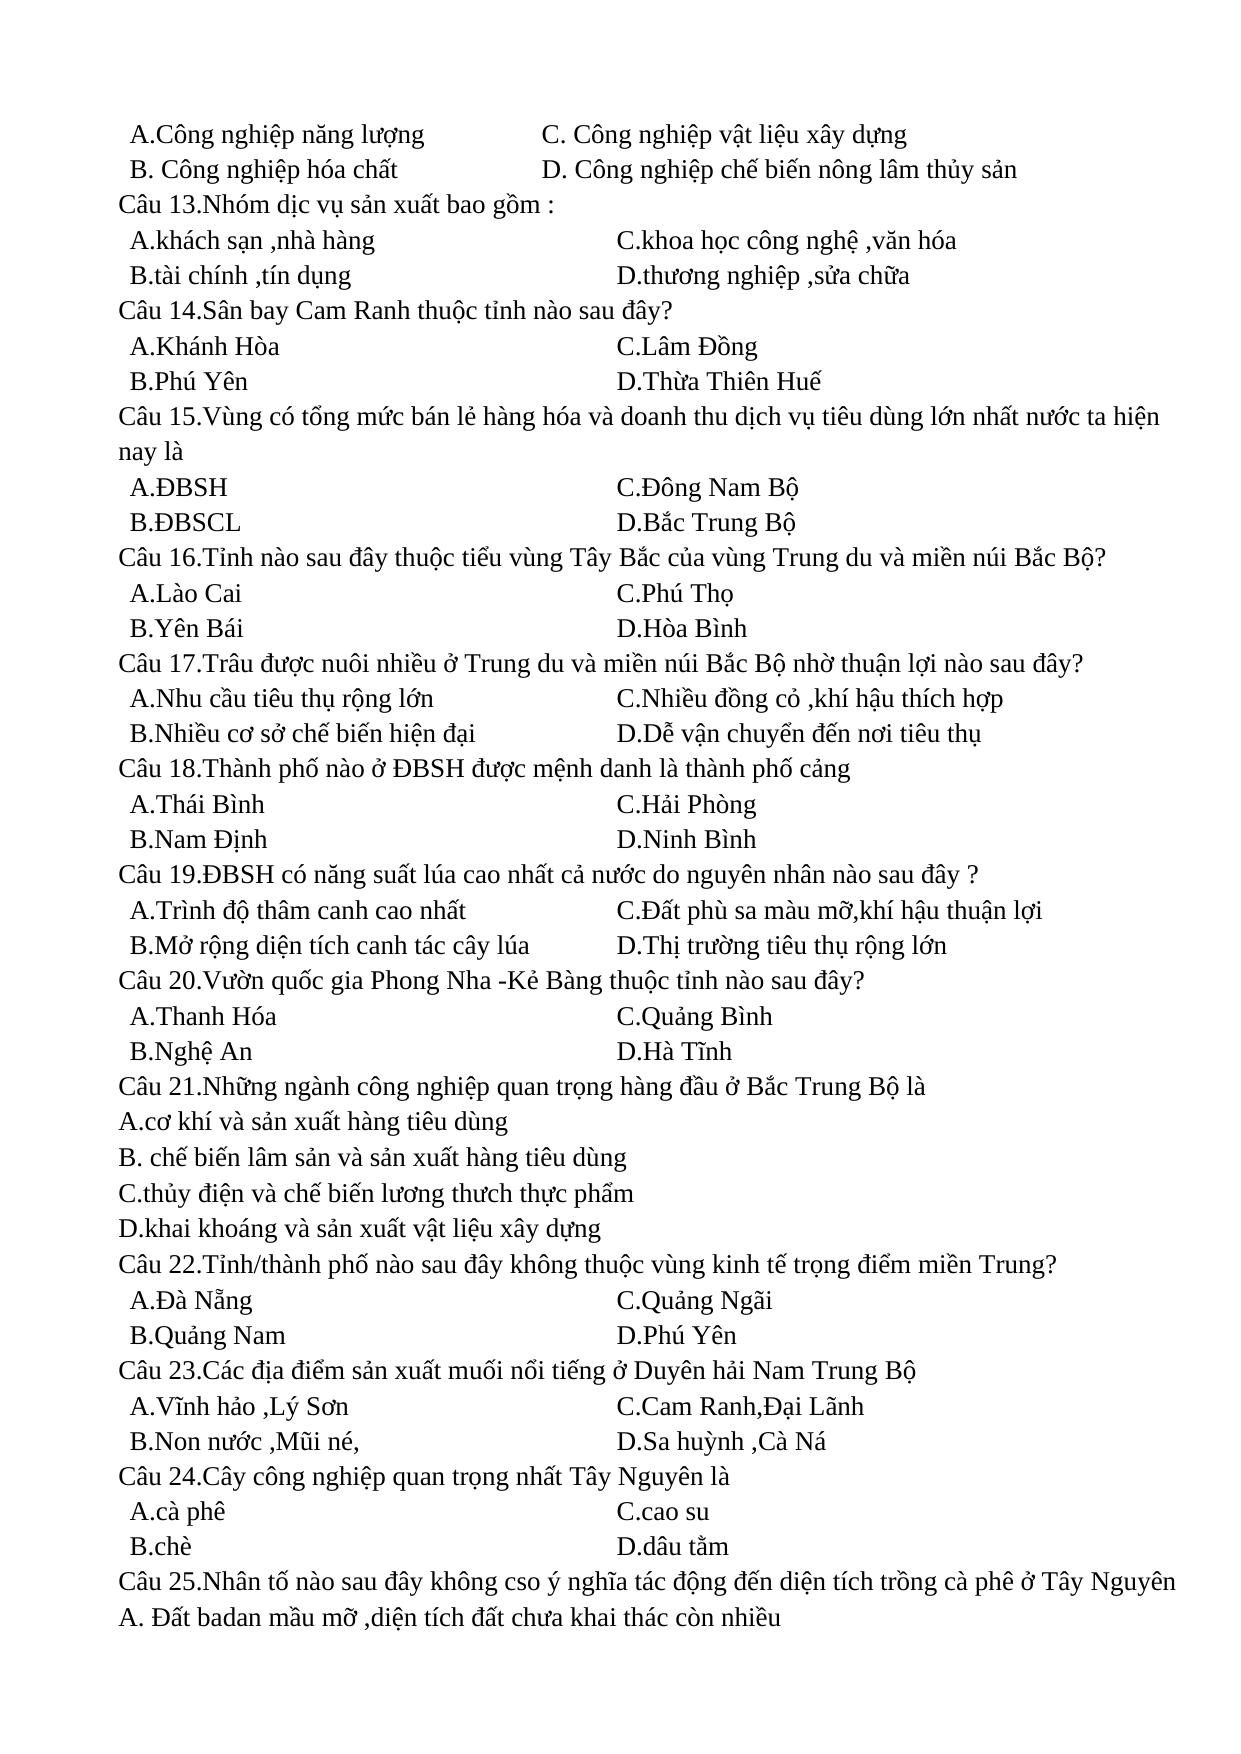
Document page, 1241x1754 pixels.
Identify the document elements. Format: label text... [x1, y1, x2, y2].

table_cell D.Ninh Bình [605, 823, 1092, 858]
table_cell B.Yên Bái [118, 612, 605, 647]
table_header A.cà phê [118, 1496, 605, 1531]
text A.cơ khí và sản xuất hàng tiêu dùng [118, 1105, 1181, 1137]
text A. Đất badan mầu mỡ ,diện tích đất chưa khai thác còn nhiều [118, 1601, 1181, 1632]
table_cell D.Dễ vận chuyển đến nơi tiêu thụ [605, 718, 1092, 752]
table_cell D.Hà Tĩnh [605, 1035, 1092, 1070]
table_header C. Công nghiệp vật liệu xây dựng [530, 118, 1092, 153]
table_cell B.tài chính ,tín dụng [118, 259, 605, 294]
table_header A.khách sạn ,nhà hàng [118, 224, 605, 259]
text Câu 15.Vùng có tổng mức bán lẻ hàng hóa và doanh thu dịch vụ tiêu dùng lớn nhất nước ta hiện nay là [118, 399, 1181, 466]
table_header C.Đất phù sa màu mỡ,khí hậu thuận lợi [605, 894, 1092, 929]
table_cell B.Nam Định [118, 823, 605, 858]
table_cell B.Nhiều cơ sở chế biến hiện đại [118, 718, 605, 752]
table_cell B.Phú Yên [118, 365, 605, 399]
table_header A.Thái Bình [118, 788, 605, 823]
table_header C.Nhiều đồng cỏ ,khí hậu thích hợp [605, 683, 1092, 717]
table_cell D.Sa huỳnh ,Cà Ná [605, 1425, 1092, 1460]
table_cell D.Phú Yên [605, 1319, 1092, 1354]
table_header A.Trình độ thâm canh cao nhất [118, 894, 605, 929]
table_header C.Quảng Bình [605, 1000, 1092, 1035]
table_header C.cao su [605, 1496, 1092, 1531]
text Câu 18.Thành phố nào ở ĐBSH được mệnh danh là thành phố cảng [118, 752, 1181, 784]
text B. chế biến lâm sản và sản xuất hàng tiêu dùng [118, 1141, 1181, 1172]
table_cell B.Quảng Nam [118, 1319, 605, 1354]
table_cell D. Công nghiệp chế biến nông lâm thủy sản [530, 153, 1092, 188]
table_cell B. Công nghiệp hóa chất [118, 153, 530, 188]
table_cell D.Hòa Bình [605, 612, 1092, 647]
table_header A.ĐBSH [118, 471, 605, 506]
table_cell B.chè [118, 1531, 605, 1566]
text C.thủy điện và chế biến lương thưch thực phẩm [118, 1177, 1181, 1208]
text Câu 16.Tỉnh nào sau đây thuộc tiểu vùng Tây Bắc của vùng Trung du và miền núi Bắc Bộ? [118, 541, 1181, 572]
text Câu 13.Nhóm dịc vụ sản xuất bao gồm : [118, 188, 1181, 219]
table_header A.Vĩnh hảo ,Lý Sơn [118, 1390, 605, 1425]
text Câu 20.Vườn quốc gia Phong Nha -Kẻ Bàng thuộc tỉnh nào sau đây? [118, 964, 1181, 995]
table_header C.Lâm Đồng [605, 330, 1092, 364]
table_cell D.thương nghiệp ,sửa chữa [605, 259, 1092, 294]
table_cell B.Nghệ An [118, 1035, 605, 1070]
table_header A.Khánh Hòa [118, 330, 605, 364]
table_cell D.Thị trường tiêu thụ rộng lớn [605, 929, 1092, 964]
text Câu 22.Tỉnh/thành phố nào sau đây không thuộc vùng kinh tế trọng điểm miền Trung? [118, 1248, 1181, 1279]
table_header C.khoa học công nghệ ,văn hóa [605, 224, 1092, 259]
table_header A.Thanh Hóa [118, 1000, 605, 1035]
table_cell D.dâu tằm [605, 1531, 1092, 1566]
table_cell D.Bắc Trung Bộ [605, 506, 1092, 541]
text Câu 25.Nhân tố nào sau đây không cso ý nghĩa tác động đến diện tích trồng cà phê ở Tây Nguyên [118, 1566, 1181, 1597]
text Câu 19.ĐBSH có năng suất lúa cao nhất cả nước do nguyên nhân nào sau đây ? [118, 858, 1181, 889]
table_header C.Cam Ranh,Đại Lãnh [605, 1390, 1092, 1425]
table_cell D.Thừa Thiên Huế [605, 365, 1092, 399]
table_header A.Công nghiệp năng lượng [118, 118, 530, 153]
text Câu 14.Sân bay Cam Ranh thuộc tỉnh nào sau đây? [118, 294, 1181, 325]
text Câu 24.Cây công nghiệp quan trọng nhất Tây Nguyên là [118, 1460, 1181, 1491]
text D.khai khoáng và sản xuất vật liệu xây dựng [118, 1213, 1181, 1244]
table_cell B.ĐBSCL [118, 506, 605, 541]
table_cell B.Mở rộng diện tích canh tác cây lúa [118, 929, 605, 964]
text Câu 21.Những ngành công nghiệp quan trọng hàng đầu ở Bắc Trung Bộ là [118, 1070, 1181, 1101]
table_header C.Quảng Ngãi [605, 1284, 1092, 1319]
table_header A.Nhu cầu tiêu thụ rộng lớn [118, 683, 605, 717]
table_header A.Lào Cai [118, 577, 605, 612]
table_header C.Phú Thọ [605, 577, 1092, 612]
table_header A.Đà Nẵng [118, 1284, 605, 1319]
text Câu 17.Trâu được nuôi nhiều ở Trung du và miền núi Bắc Bộ nhờ thuận lợi nào sau đây? [118, 647, 1181, 678]
table_header C.Hải Phòng [605, 788, 1092, 823]
table_header C.Đông Nam Bộ [605, 471, 1092, 506]
table_cell B.Non nước ,Mũi né, [118, 1425, 605, 1460]
text Câu 23.Các địa điểm sản xuất muối nổi tiếng ở Duyên hải Nam Trung Bộ [118, 1354, 1181, 1385]
